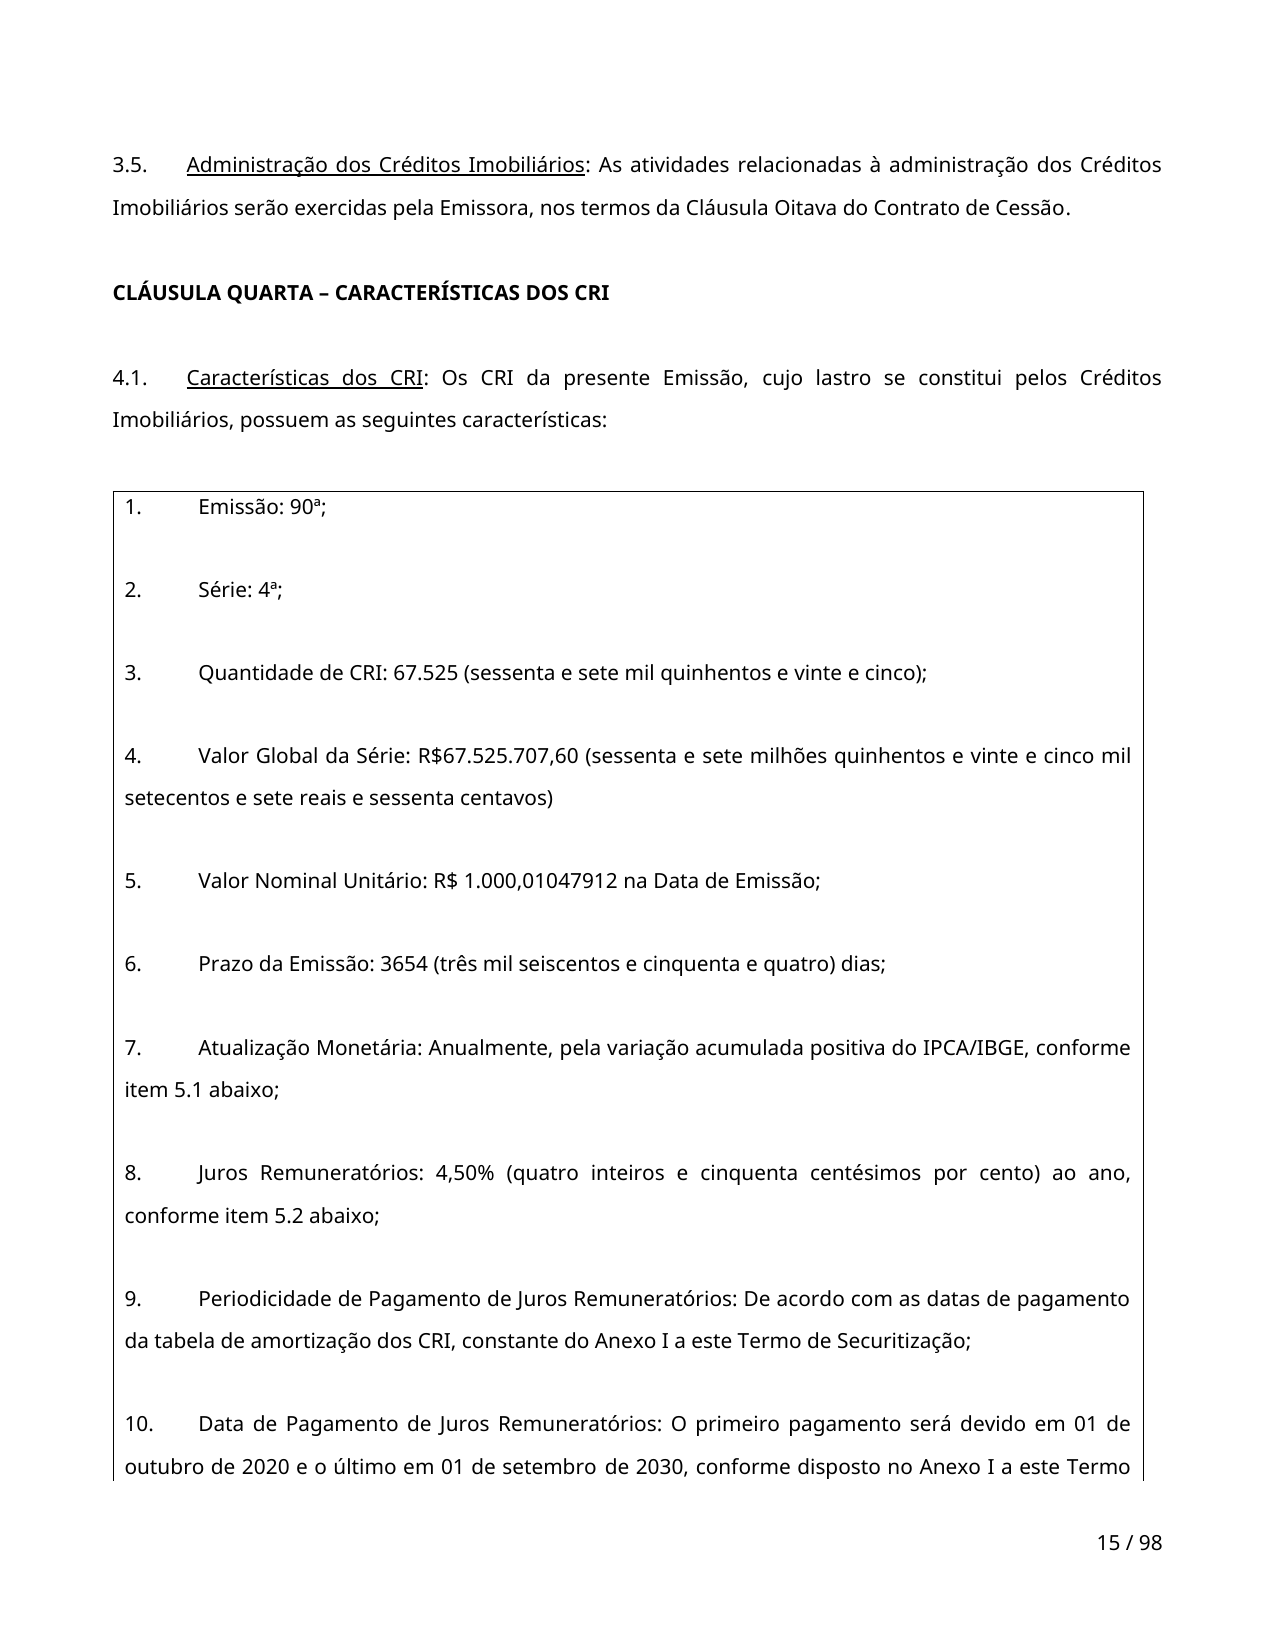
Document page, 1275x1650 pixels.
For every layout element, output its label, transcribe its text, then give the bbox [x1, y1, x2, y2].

table_header 1. Emissão: 90ª; [114, 492, 1143, 575]
text 4.1. Características dos CRI: Os CRI da presente Emissão, cujo lastro se constitui pelos Créditos Imobiliários, possuem as seguintes características: [112, 363, 1162, 434]
table_cell 9. Periodicidade de Pagamento de Juros Remuneratórios: De acordo com as datas de pagamento da tabela de amortização dos CRI, constante do Anexo I a este Termo de Securitização; [114, 1284, 1143, 1409]
table_cell 6. Prazo da Emissão: 3654 (três mil seiscentos e cinquenta e quatro) dias; [114, 950, 1143, 1033]
subtitle CLÁUSULA QUARTA – CARACTERÍSTICAS DOS CRI [112, 278, 1162, 306]
table_cell 5. Valor Nominal Unitário: R$ 1.000,01047912 na Data de Emissão; [114, 867, 1143, 949]
text 3.5. Administração dos Créditos Imobiliários: As atividades relacionadas à administração dos Créditos Imobiliários serão exercidas pela Emissora, nos termos da Cláusula Oitava do Contrato de Cessão. [112, 150, 1162, 221]
table_cell 7. Atualização Monetária: Anualmente, pela variação acumulada positiva do IPCA/IBGE, conforme item 5.1 abaixo; [114, 1033, 1143, 1158]
table_cell 8. Juros Remuneratórios: 4,50% (quatro inteiros e cinquenta centésimos por cento) ao ano, conforme item 5.2 abaixo; [114, 1158, 1143, 1284]
table_cell 3. Quantidade de CRI: 67.525 (sessenta e sete mil quinhentos e vinte e cinco); [114, 658, 1143, 741]
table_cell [114, 1410, 1143, 1481]
table_cell 4. Valor Global da Série: R$67.525.707,60 (sessenta e sete milhões quinhentos e vinte e cinco mil setecentos e sete reais e sessenta centavos) [114, 741, 1143, 867]
table_cell 2. Série: 4ª; [114, 575, 1143, 658]
